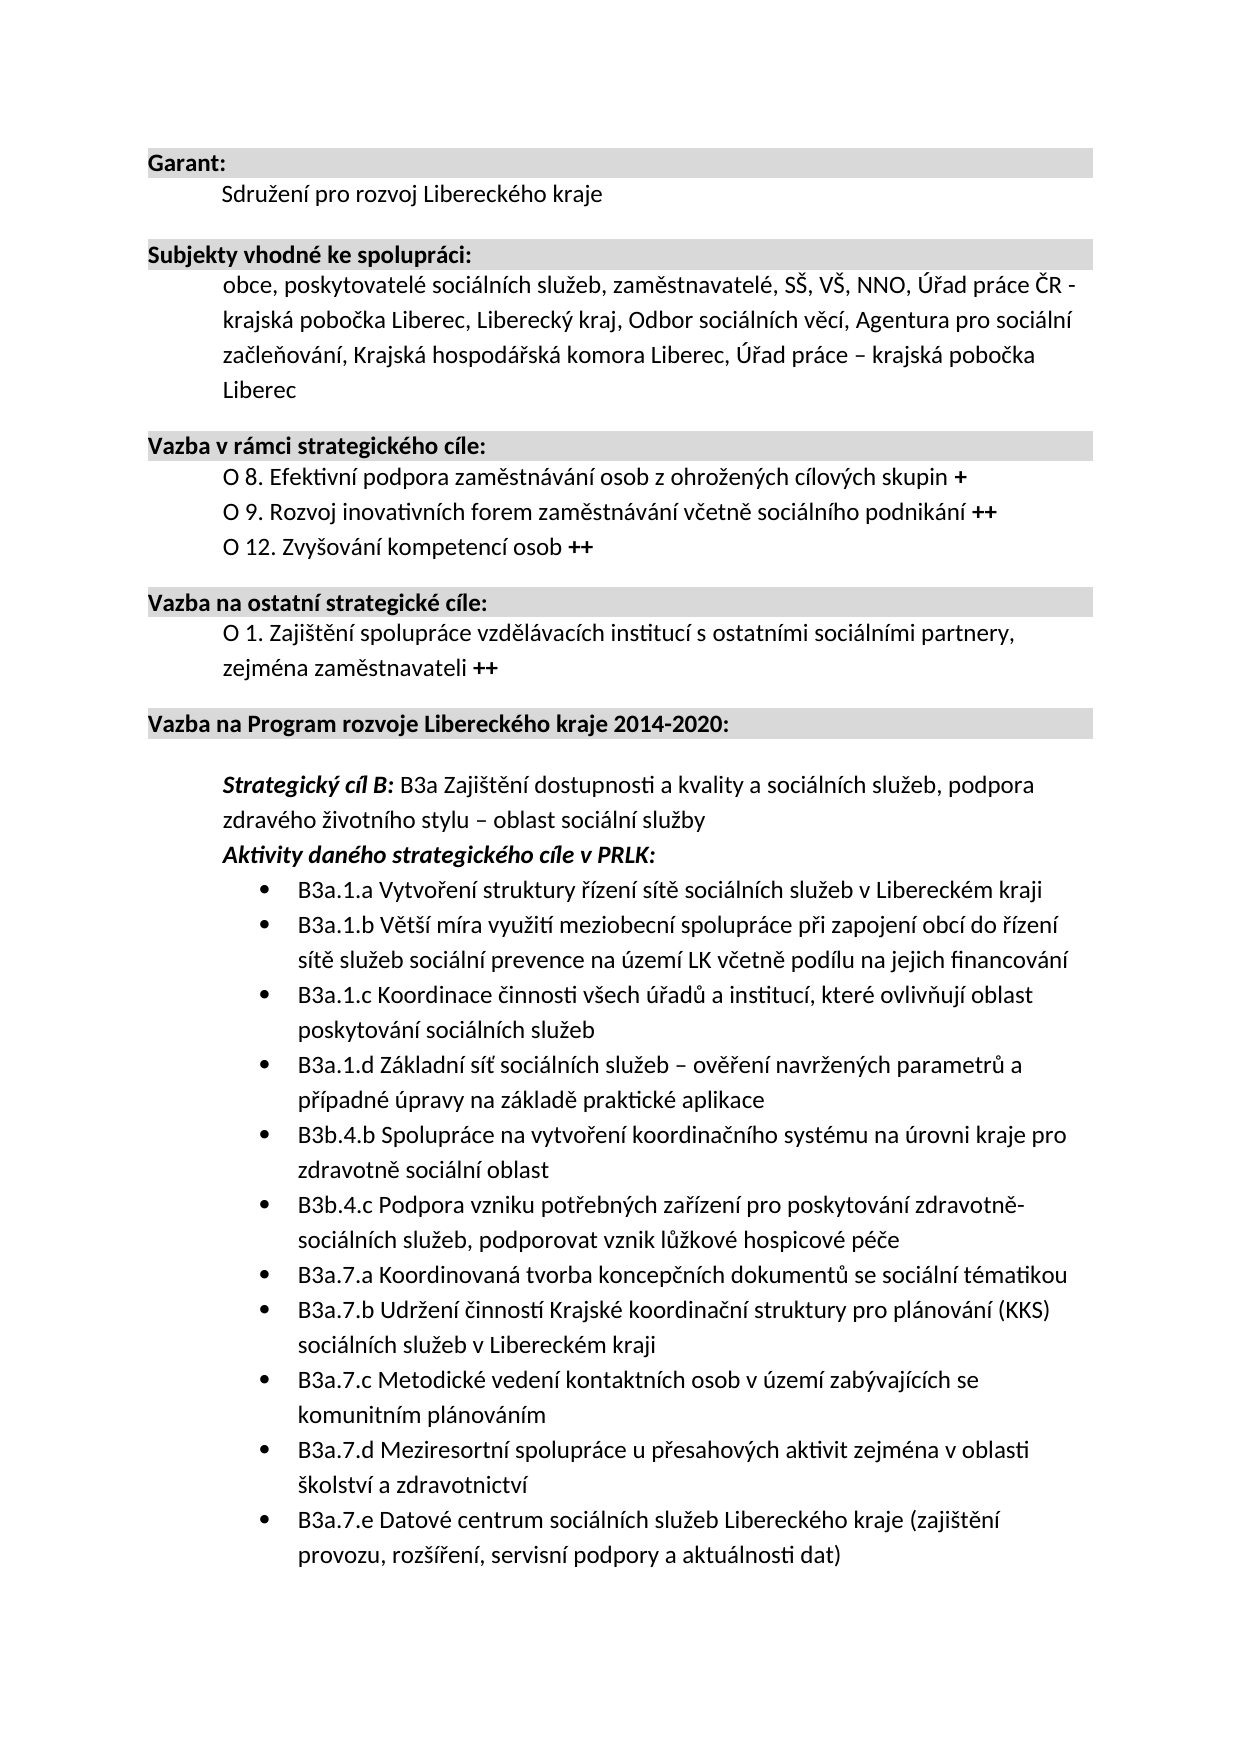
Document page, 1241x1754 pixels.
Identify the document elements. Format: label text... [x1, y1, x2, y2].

list B3b.4.c Podpora vzniku potřebných zařízení pro poskytování zdravotně-sociálních služeb, podporovat vznik lůžkové hospicové péče [260, 1189, 1093, 1255]
list B3a.7.c Metodické vedení kontaktních osob v území zabývajících se komunitním plánováním [260, 1364, 1093, 1430]
list B3a.1.c Koordinace činnosti všech úřadů a institucí, které ovlivňují oblast poskytování sociálních služeb [260, 979, 1093, 1045]
list B3a.7.e Datové centrum sociálních služeb Libereckého kraje (zajištění provozu, rozšíření, servisní podpory a aktuálnosti dat) [260, 1504, 1093, 1570]
list O 1. Zajištění spolupráce vzdělávacích institucí s ostatními sociálními partnery, zejména zaměstnavateli ++ [223, 617, 1093, 683]
text Garant: [185, 148, 1093, 178]
list B3a.7.b Udržení činností Krajské koordinační struktury pro plánování (KKS) sociálních služeb v Libereckém kraji [260, 1294, 1093, 1360]
list Aktivity daného strategického cíle v PRLK: [223, 839, 1093, 870]
text Vazba na Program rozvoje Libereckého kraje 2014-2020: [148, 708, 1093, 739]
list Strategický cíl B: B3a Zajištění dostupnosti a kvality a sociálních služeb, podpora zdravého životního stylu – oblast sociální služby [223, 769, 1093, 835]
text Vazba v rámci strategického cíle: [148, 431, 1093, 461]
list O 12. Zvyšování kompetencí osob ++ [223, 531, 1093, 562]
list O 8. Efektivní podpora zaměstnávání osob z ohrožených cílových skupin + [223, 461, 1093, 492]
text Garant: [148, 148, 164, 178]
list B3a.1.d Základní síť sociálních služeb – ověření navržených parametrů a případné úpravy na základě praktické aplikace [260, 1049, 1093, 1115]
list B3a.7.a Koordinovaná tvorba koncepčních dokumentů se sociální tématikou [260, 1259, 1093, 1290]
list B3b.4.b Spolupráce na vytvoření koordinačního systému na úrovni kraje pro zdravotně sociální oblast [260, 1119, 1093, 1185]
text Sdružení pro rozvoj Libereckého kraje [221, 178, 1093, 209]
list B3a.1.a Vytvoření struktury řízení sítě sociálních služeb v Libereckém kraji [260, 874, 1093, 905]
text Vazba na ostatní strategické cíle: [148, 587, 1093, 617]
list B3a.7.d Meziresortní spolupráce u přesahových aktivit zejména v oblasti školství a zdravotnictví [260, 1434, 1093, 1500]
list O 9. Rozvoj inovativních forem zaměstnávání včetně sociálního podnikání ++ [223, 496, 1093, 527]
text Subjekty vhodné ke spolupráci: [148, 239, 1093, 270]
list B3a.1.b Větší míra využití meziobecní spolupráce při zapojení obcí do řízení sítě služeb sociální prevence na území LK včetně podílu na jejich financování [260, 909, 1093, 975]
list obce, poskytovatelé sociálních služeb, zaměstnavatelé, SŠ, VŠ, NNO, Úřad práce ČR - krajská pobočka Liberec, Liberecký kraj, Odbor sociálních věcí, Agentura pro sociální začleňování, Krajská hospodářská komora Liberec, Úřad práce – krajská pobočka Liberec [223, 270, 1093, 405]
